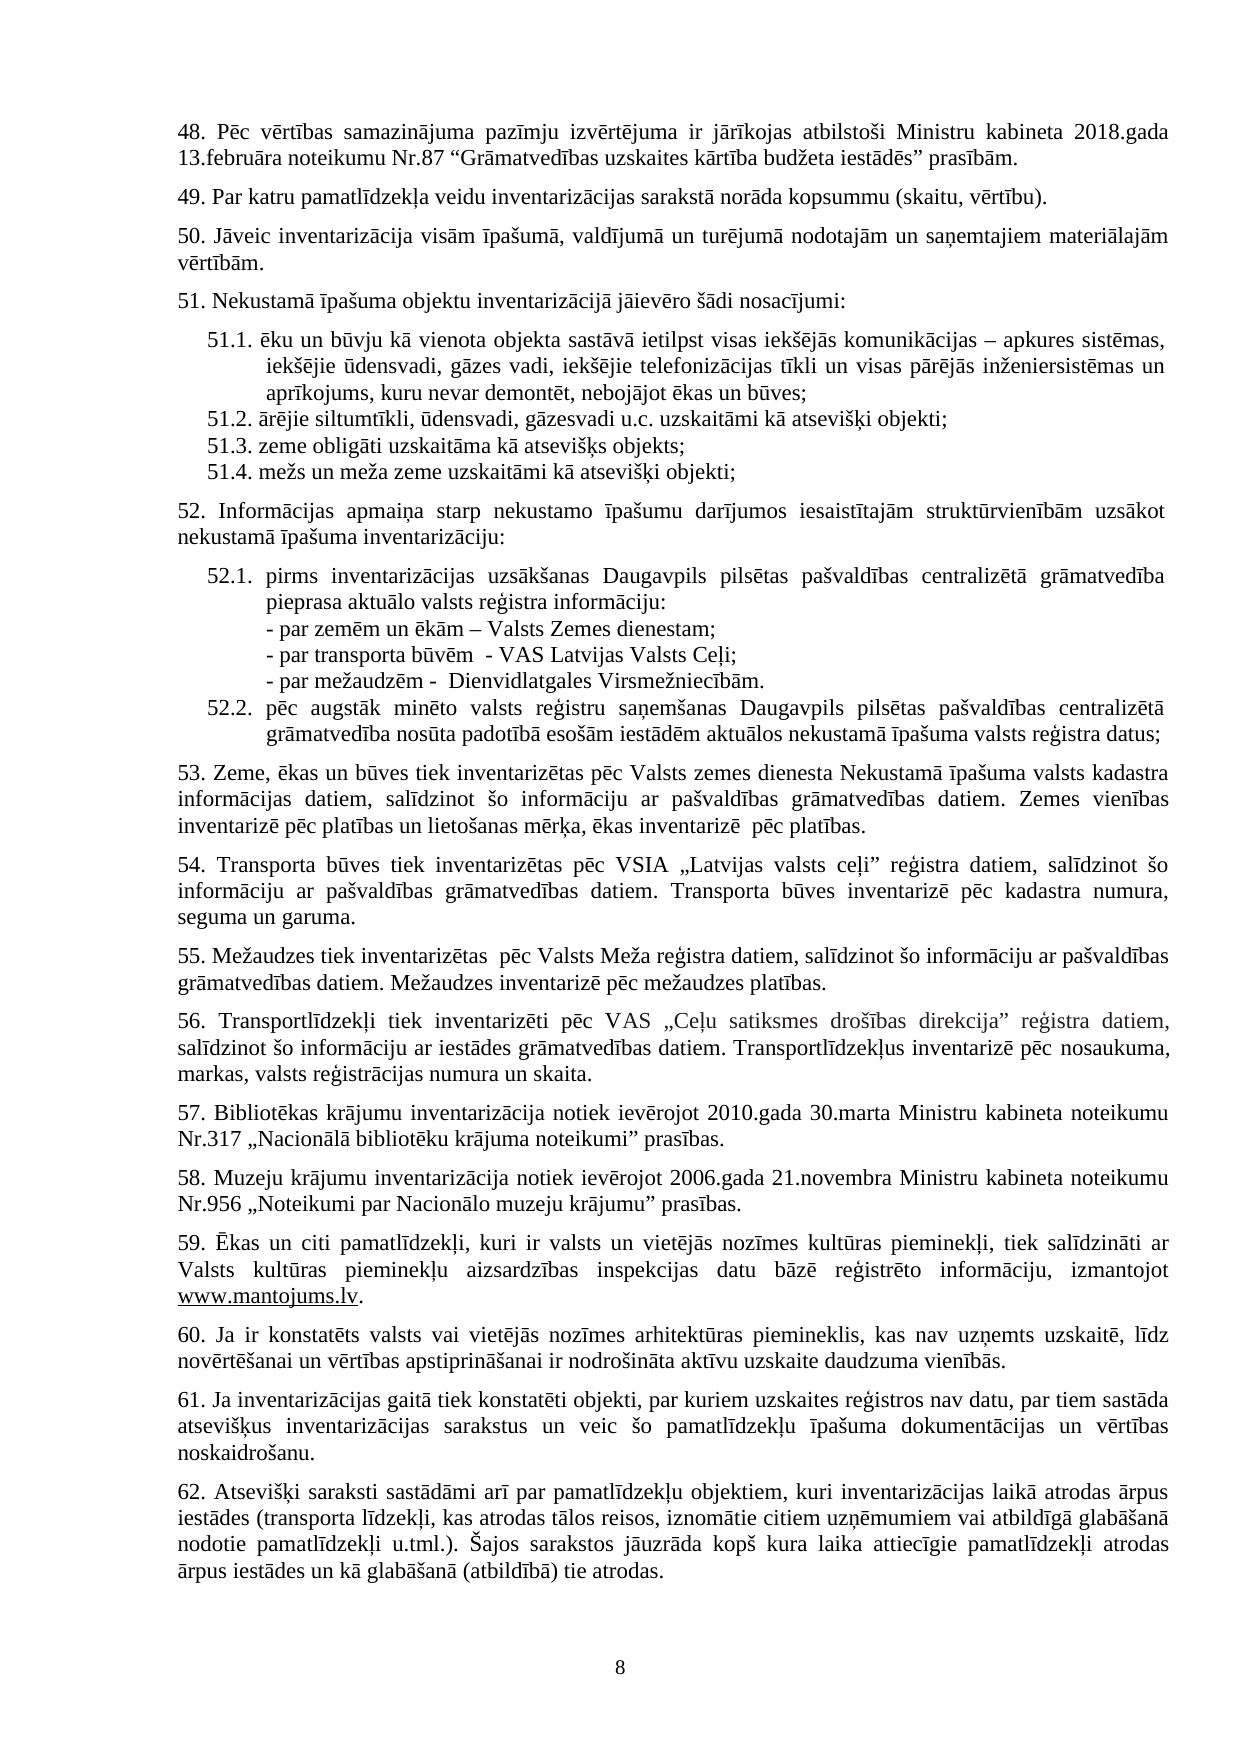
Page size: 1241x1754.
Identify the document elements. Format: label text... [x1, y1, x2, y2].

text 51.2. ārējie siltumtīkli, ūdensvadi, gāzesvadi u.c. uzskaitāmi kā atsevišķi objekti; [207, 405, 1166, 432]
text 60. Ja ir konstatēts valsts vai vietējās nozīmes arhitektūras piemineklis, kas nav uzņemts uzskaitē, līdz novērtēšanai un vērtības apstiprināšanai ir nodrošināta aktīvu uzskaite daudzuma vienībās. [177, 1321, 1171, 1374]
text 51.4. mežs un meža zeme uzskaitāmi kā atsevišķi objekti; [207, 458, 1166, 484]
text 51.1. ēku un būvju kā vienota objekta sastāvā ietilpst visas iekšējās komunikācijas – apkures sistēmas, iekšējie ūdensvadi, gāzes vadi, iekšējie telefonizācijas tīkli un visas pārējās inženiersistēmas un aprīkojums, kuru nevar demontēt, nebojājot ēkas un būves; [207, 326, 1166, 405]
text 51. Nekustamā īpašuma objektu inventarizācijā jāievēro šādi nosacījumi: [177, 287, 1063, 314]
text 62. Atsevišķi saraksti sastādāmi arī par pamatlīdzekļu objektiem, kuri inventarizācijas laikā atrodas ārpus iestādes (transporta līdzekļi, kas atrodas tālos reisos, iznomātie citiem uzņēmumiem vai atbildīgā glabāšanā nodotie pamatlīdzekļi u.tml.). Šajos sarakstos jāuzrāda kopš kura laika attiecīgie pamatlīdzekļi atrodas ārpus iestādes un kā glabāšanā (atbildībā) tie atrodas. [177, 1478, 1171, 1583]
text 49. Par katru pamatlīdzekļa veidu inventarizācijas sarakstā norāda kopsummu (skaitu, vērtību). [177, 183, 1171, 210]
text 61. Ja inventarizācijas gaitā tiek konstatēti objekti, par kuriem uzskaites reģistros nav datu, par tiem sastāda atsevišķus inventarizācijas sarakstus un veic šo pamatlīdzekļu īpašuma dokumentācijas un vērtības noskaidrošanu. [177, 1386, 1171, 1465]
text - par zemēm un ēkām – Valsts Zemes dienestam; [207, 615, 1166, 641]
text 52. Informācijas apmaiņa starp nekustamo īpašumu darījumos iesaistītajām struktūrvienībām uzsākot nekustamā īpašuma inventarizāciju: [177, 497, 1166, 549]
text - par transporta būvēm - VAS Latvijas Valsts Ceļi; [207, 641, 1166, 667]
text 58. Muzeju krājumu inventarizācija notiek ievērojot 2006.gada 21.novembra Ministru kabineta noteikumu Nr.956 „Noteikumi par Nacionālo muzeju krājumu” prasības. [177, 1164, 1171, 1217]
text 51.3. zeme obligāti uzskaitāma kā atsevišķs objekts; [207, 432, 1166, 458]
text 56. Transportlīdzekļi tiek inventarizēti pēc VAS „Ceļu satiksmes drošības direkcija” reģistra datiem, salīdzinot šo informāciju ar iestādes grāmatvedības datiem. Transportlīdzekļus inventarizē pēc nosaukuma, markas, valsts reģistrācijas numura un skaita. [177, 1007, 1171, 1086]
text 53. Zeme, ēkas un būves tiek inventarizētas pēc Valsts zemes dienesta Nekustamā īpašuma valsts kadastra informācijas datiem, salīdzinot šo informāciju ar pašvaldības grāmatvedības datiem. Zemes vienības inventarizē pēc platības un lietošanas mērķa, ēkas inventarizē pēc platības. [177, 759, 1171, 838]
text 54. Transporta būves tiek inventarizētas pēc VSIA „Latvijas valsts ceļi” reģistra datiem, salīdzinot šo informāciju ar pašvaldības grāmatvedības datiem. Transporta būves inventarizē pēc kadastra numura, seguma un garuma. [177, 851, 1171, 930]
text 57. Bibliotēkas krājumu inventarizācija notiek ievērojot 2010.gada 30.marta Ministru kabineta noteikumu Nr.317 „Nacionālā bibliotēku krājuma noteikumi” prasības. [177, 1099, 1171, 1152]
text 59. Ēkas un citi pamatlīdzekļi, kuri ir valsts un vietējās nozīmes kultūras pieminekļi, tiek salīdzināti ar Valsts kultūras pieminekļu aizsardzības inspekcijas datu bāzē reģistrēto informāciju, izmantojot www.mantojums.lv. [177, 1229, 1171, 1308]
text 50. Jāveic inventarizācija visām īpašumā, valdījumā un turējumā nodotajām un saņemtajiem materiālajām vērtībām. [177, 222, 1171, 275]
text 48. Pēc vērtības samazinājuma pazīmju izvērtējuma ir jārīkojas atbilstoši Ministru kabineta 2018.gada 13.februāra noteikumu Nr.87 “Grāmatvedības uzskaites kārtība budžeta iestādēs” prasībām. [177, 118, 1171, 171]
text 52.1. pirms inventarizācijas uzsākšanas Daugavpils pilsētas pašvaldības centralizētā grāmatvedība pieprasa aktuālo valsts reģistra informāciju: [207, 562, 1166, 615]
text - par mežaudzēm - Dienvidlatgales Virsmežniecībām. [207, 667, 1166, 694]
text 55. Mežaudzes tiek inventarizētas pēc Valsts Meža reģistra datiem, salīdzinot šo informāciju ar pašvaldības grāmatvedības datiem. Mežaudzes inventarizē pēc mežaudzes platības. [177, 942, 1171, 995]
text 52.2. pēc augstāk minēto valsts reģistru saņemšanas Daugavpils pilsētas pašvaldības centralizētā grāmatvedība nosūta padotībā esošām iestādēm aktuālos nekustamā īpašuma valsts reģistra datus; [207, 694, 1166, 747]
